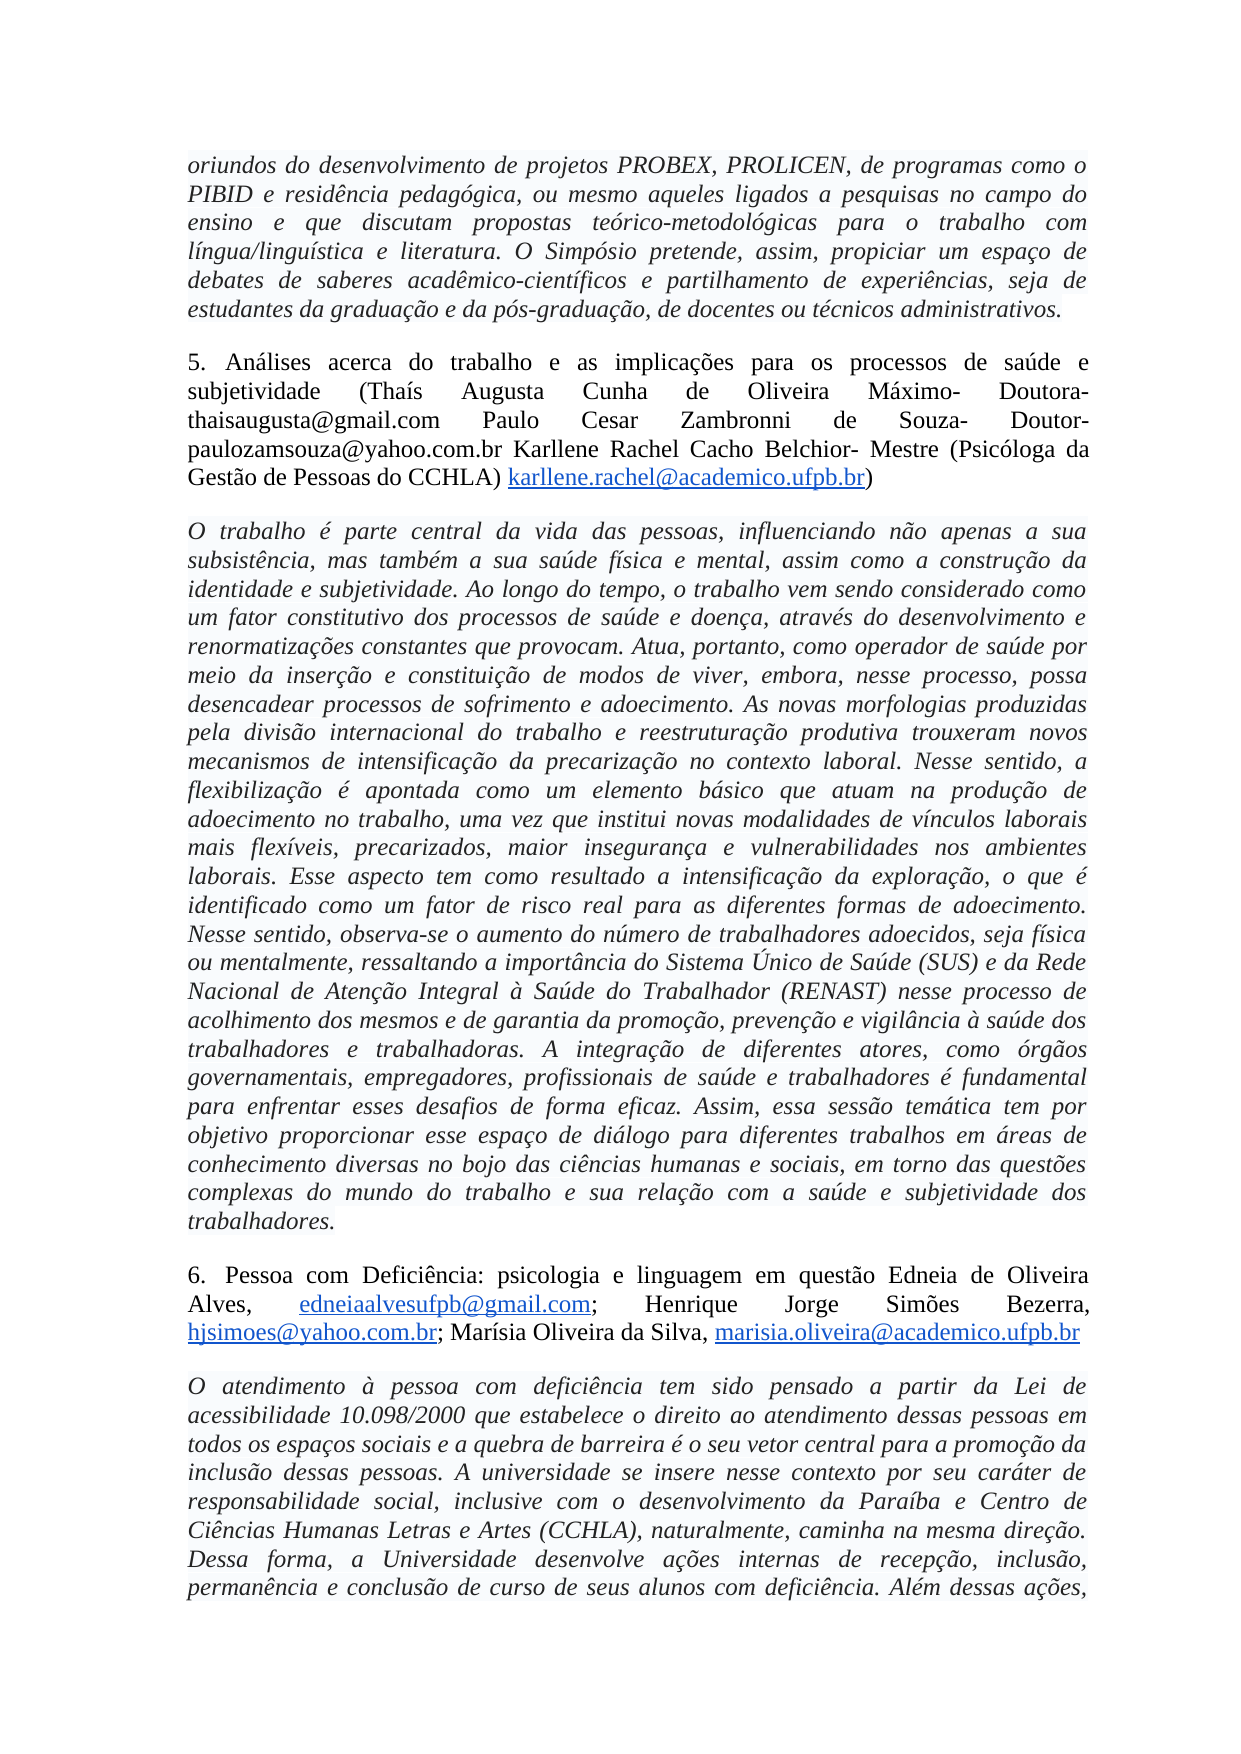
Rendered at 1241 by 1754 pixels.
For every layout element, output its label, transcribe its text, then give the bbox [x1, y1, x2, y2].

text 6. Pessoa com Deficiência: psicologia e linguagem em questão Edneia de Oliveira Alves, edneiaalvesufpb@gmail.com; Henrique Jorge Simões Bezerra, hjsimoes@yahoo.com.br; Marísia Oliveira da Silva, marisia.oliveira@academico.ufpb.br [187, 1260, 1090, 1346]
text Este simpósio, promovido pelo Grupo de Pesquisa em Estágio, Ensino e Formação Docente (GEEF-UFPB), se organiza como espaço de compartilhamento de propostas didáticas e práticas de ensino de língua e de literatura, reflexões sobre a formação e experiência docente, tanto em espaços formais de educação quanto em espaços não-formais, que tratem de leitura e escrita a partir de abordagens, metodologias e ferramentas diversas. As propostas podem incluir elementos da cultura escolar (cânone escolarizado), da cultura digital, da cultura juvenil, da cultura popular, bem como refletir sobre o discurso institucional, a exemplo da BNCC (Brasil, 2018) e do PPC do curso de Letras (2019) entre outros documentos, para refletir sobre a leitura, a escrita e a formação docente. Diante do desafio de formar professores que ensinem a ler e escrever, tem sido cada vez mais necessário, sobretudo durante a formação inicial, repensar o agir do/a professor/a quando se trata da leitura e da escrita em sala de aula. Também no espaço não-formal de educação o trabalho principalmente com a leitura (mas não só ela) tem impactado positivamente na formação de sujeitos leitores em diferentes ações cidadãs como, por exemplo, os clubes de leitura ou mesmo o projeto de leitura de apenados do sistema prisional. E, nesse sentido, o/a licenciando/a em Letras vê-se impelido/a, já na formação inicial, a se questionar sobre como se faz para elaborar atividades de leitura e, consequentemente a escrita de textos diversos dentro e fora do espaço escolar que facilite esses dois processos relevantes. É com esse objetivo que o presente simpósio pretende acolher propostas de ensino de língua e de literatura oriundos do desenvolvimento de projetos PROBEX, PROLICEN, de programas como o PIBID e residência pedagógica, ou mesmo aqueles ligados a pesquisas no campo do ensino e que discutam propostas teórico-metodológicas para o trabalho com língua/linguística e literatura. O Simpósio pretende, assim, propiciar um espaço de debates de saberes acadêmico-científicos e partilhamento de experiências, seja de estudantes da graduação e da pós-graduação, de docentes ou técnicos administrativos. [187, 150, 1090, 322]
text O trabalho é parte central da vida das pessoas, influenciando não apenas a sua subsistência, mas também a sua saúde física e mental, assim como a construção da identidade e subjetividade. Ao longo do tempo, o trabalho vem sendo considerado como um fator constitutivo dos processos de saúde e doença, através do desenvolvimento e renormatizações constantes que provocam. Atua, portanto, como operador de saúde por meio da inserção e constituição de modos de viver, embora, nesse processo, possa desencadear processos de sofrimento e adoecimento. As novas morfologias produzidas pela divisão internacional do trabalho e reestruturação produtiva trouxeram novos mecanismos de intensificação da precarização no contexto laboral. Nesse sentido, a flexibilização é apontada como um elemento básico que atuam na produção de adoecimento no trabalho, uma vez que institui novas modalidades de vínculos laborais mais flexíveis, precarizados, maior insegurança e vulnerabilidades nos ambientes laborais. Esse aspecto tem como resultado a intensificação da exploração, o que é identificado como um fator de risco real para as diferentes formas de adoecimento. Nesse sentido, observa-se o aumento do número de trabalhadores adoecidos, seja física ou mentalmente, ressaltando a importância do Sistema Único de Saúde (SUS) e da Rede Nacional de Atenção Integral à Saúde do Trabalhador (RENAST) nesse processo de acolhimento dos mesmos e de garantia da promoção, prevenção e vigilância à saúde dos trabalhadores e trabalhadoras. A integração de diferentes atores, como órgãos governamentais, empregadores, profissionais de saúde e trabalhadores é fundamental para enfrentar esses desafios de forma eficaz. Assim, essa sessão temática tem por objetivo proporcionar esse espaço de diálogo para diferentes trabalhos em áreas de conhecimento diversas no bojo das ciências humanas e sociais, em torno das questões complexas do mundo do trabalho e sua relação com a saúde e subjetividade dos trabalhadores. [187, 516, 1090, 1235]
text 5. Análises acerca do trabalho e as implicações para os processos de saúde e subjetividade (Thaís Augusta Cunha de Oliveira Máximo- Doutora- thaisaugusta@gmail.com Paulo Cesar Zambronni de Souza- Doutor- paulozamsouza@yahoo.com.br Karllene Rachel Cacho Belchior- Mestre (Psicóloga da Gestão de Pessoas do CCHLA) karllene.rachel@academico.ufpb.br) [187, 347, 1090, 491]
